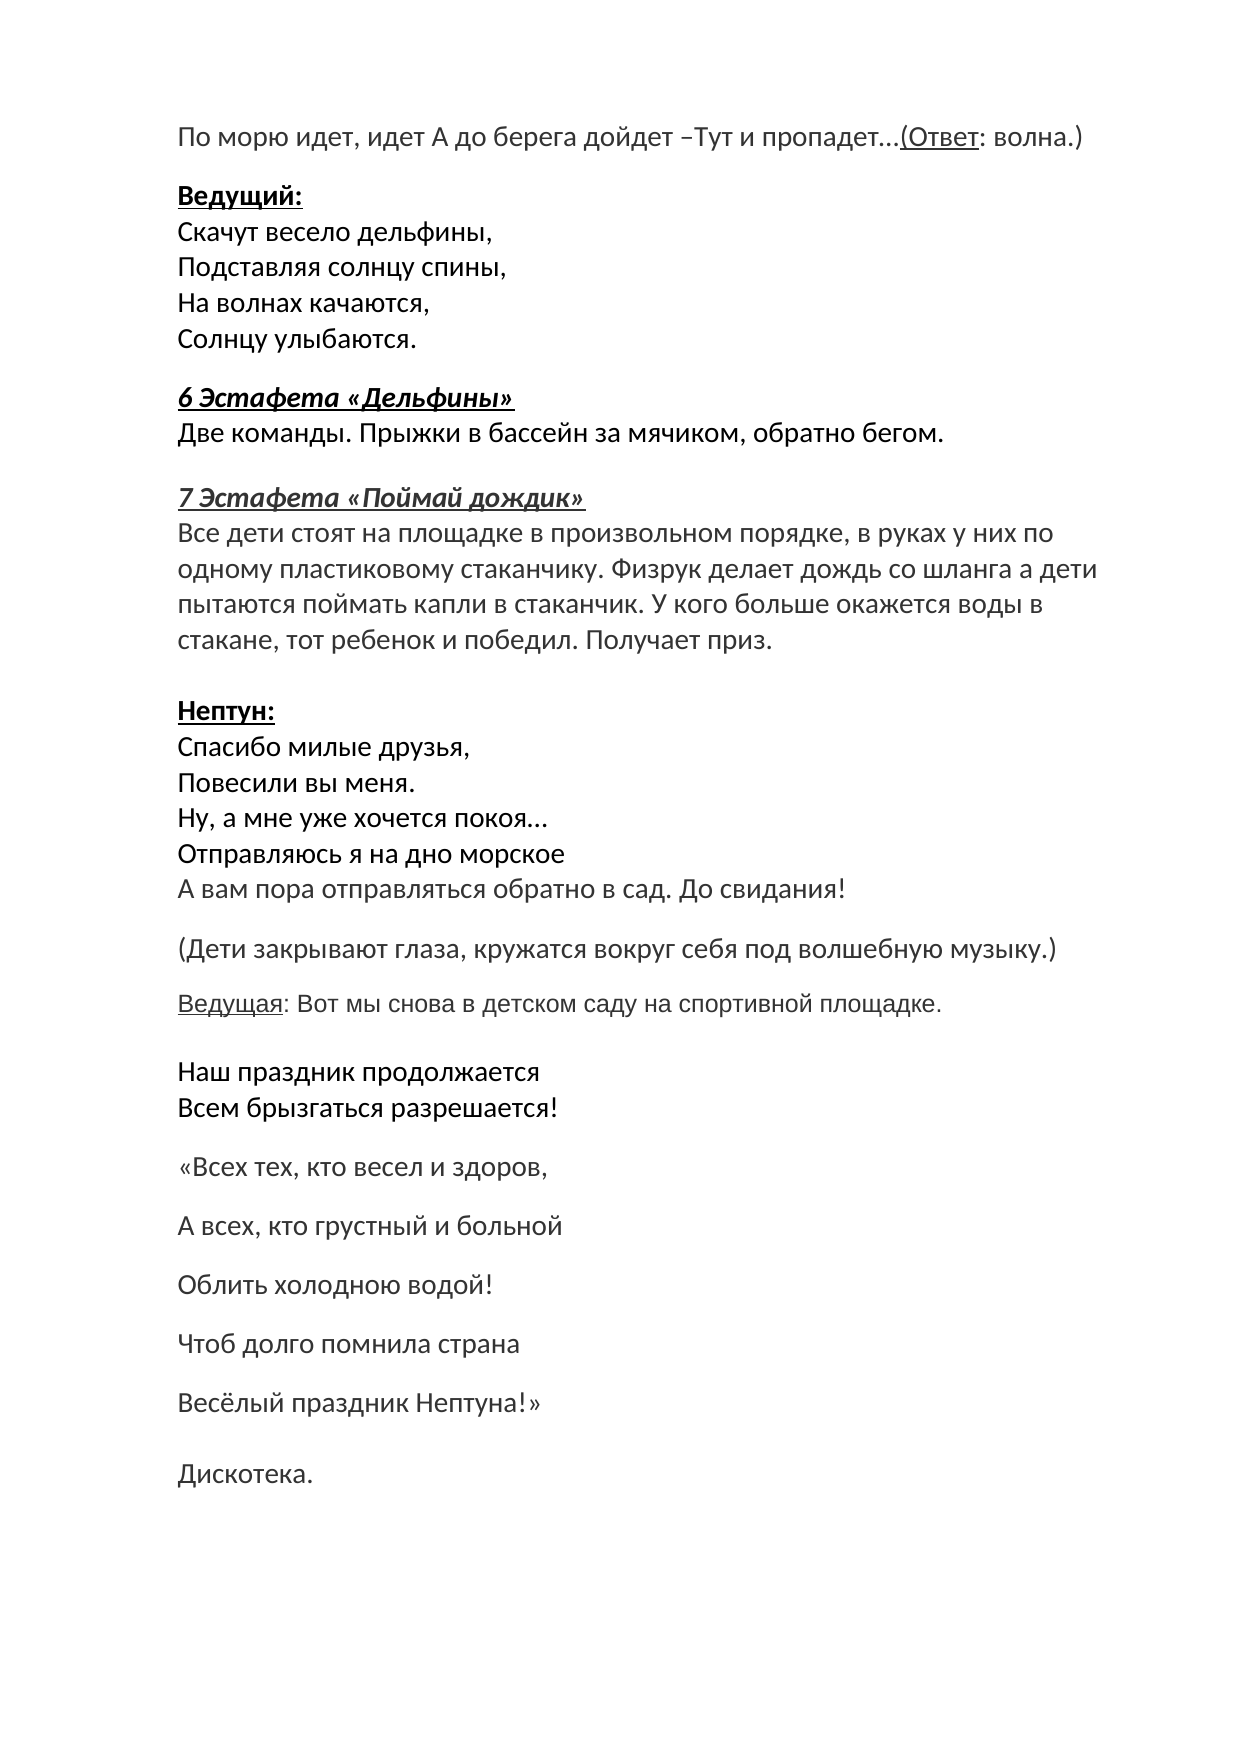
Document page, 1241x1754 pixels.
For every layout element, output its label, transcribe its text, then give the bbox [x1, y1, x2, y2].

text Все дети стоят на площадке в произвольном порядке, в руках у них по одному пластиковому стаканчику. Физрук делает дождь со шланга а дети пытаются поймать капли в стаканчик. У кого больше окажется воды в стакане, тот ребенок и победил. Получает приз. [177, 514, 1152, 657]
text Наш праздник продолжается Всем брызгаться разрешается! [540, 1053, 1152, 1124]
text «Всех тех, кто весел и здоров, [177, 1148, 1152, 1183]
text Нептун: Спасибо милые друзья, Повесили вы меня. Ну, а мне уже хочется покоя… Отправляюсь я на дно морское А вам пора отправляться обратно в сад. До свидания! [177, 692, 1152, 906]
text Чтоб долго помнила страна [177, 1325, 1152, 1361]
text Ведущая: Вот мы снова в детском саду на спортивной площадке. [177, 989, 1152, 1017]
text А всех, кто грустный и больной [177, 1207, 1152, 1242]
text Облить холодною водой! [177, 1266, 1152, 1302]
text Ведущий: Скачут весело дельфины, Подставляя солнцу спины, На волнах качаются, Солнцу улыбаются. [177, 177, 1152, 355]
text 6 Эстафета «Дельфины» Две команды. Прыжки в бассейн за мячиком, обратно бегом. [177, 379, 1152, 479]
text По морю идет, идет А до берега дойдет –Тут и пропадет…(Ответ: волна.) [177, 118, 1152, 154]
text Дискотека. [177, 1455, 1152, 1491]
text (Дети закрывают глаза, кружатся вокруг себя под волшебную музыку.) [177, 930, 1152, 965]
text 7 Эстафета «Поймай дождик» [177, 479, 1152, 514]
text Весёлый праздник Нептуна!» [177, 1384, 1152, 1420]
